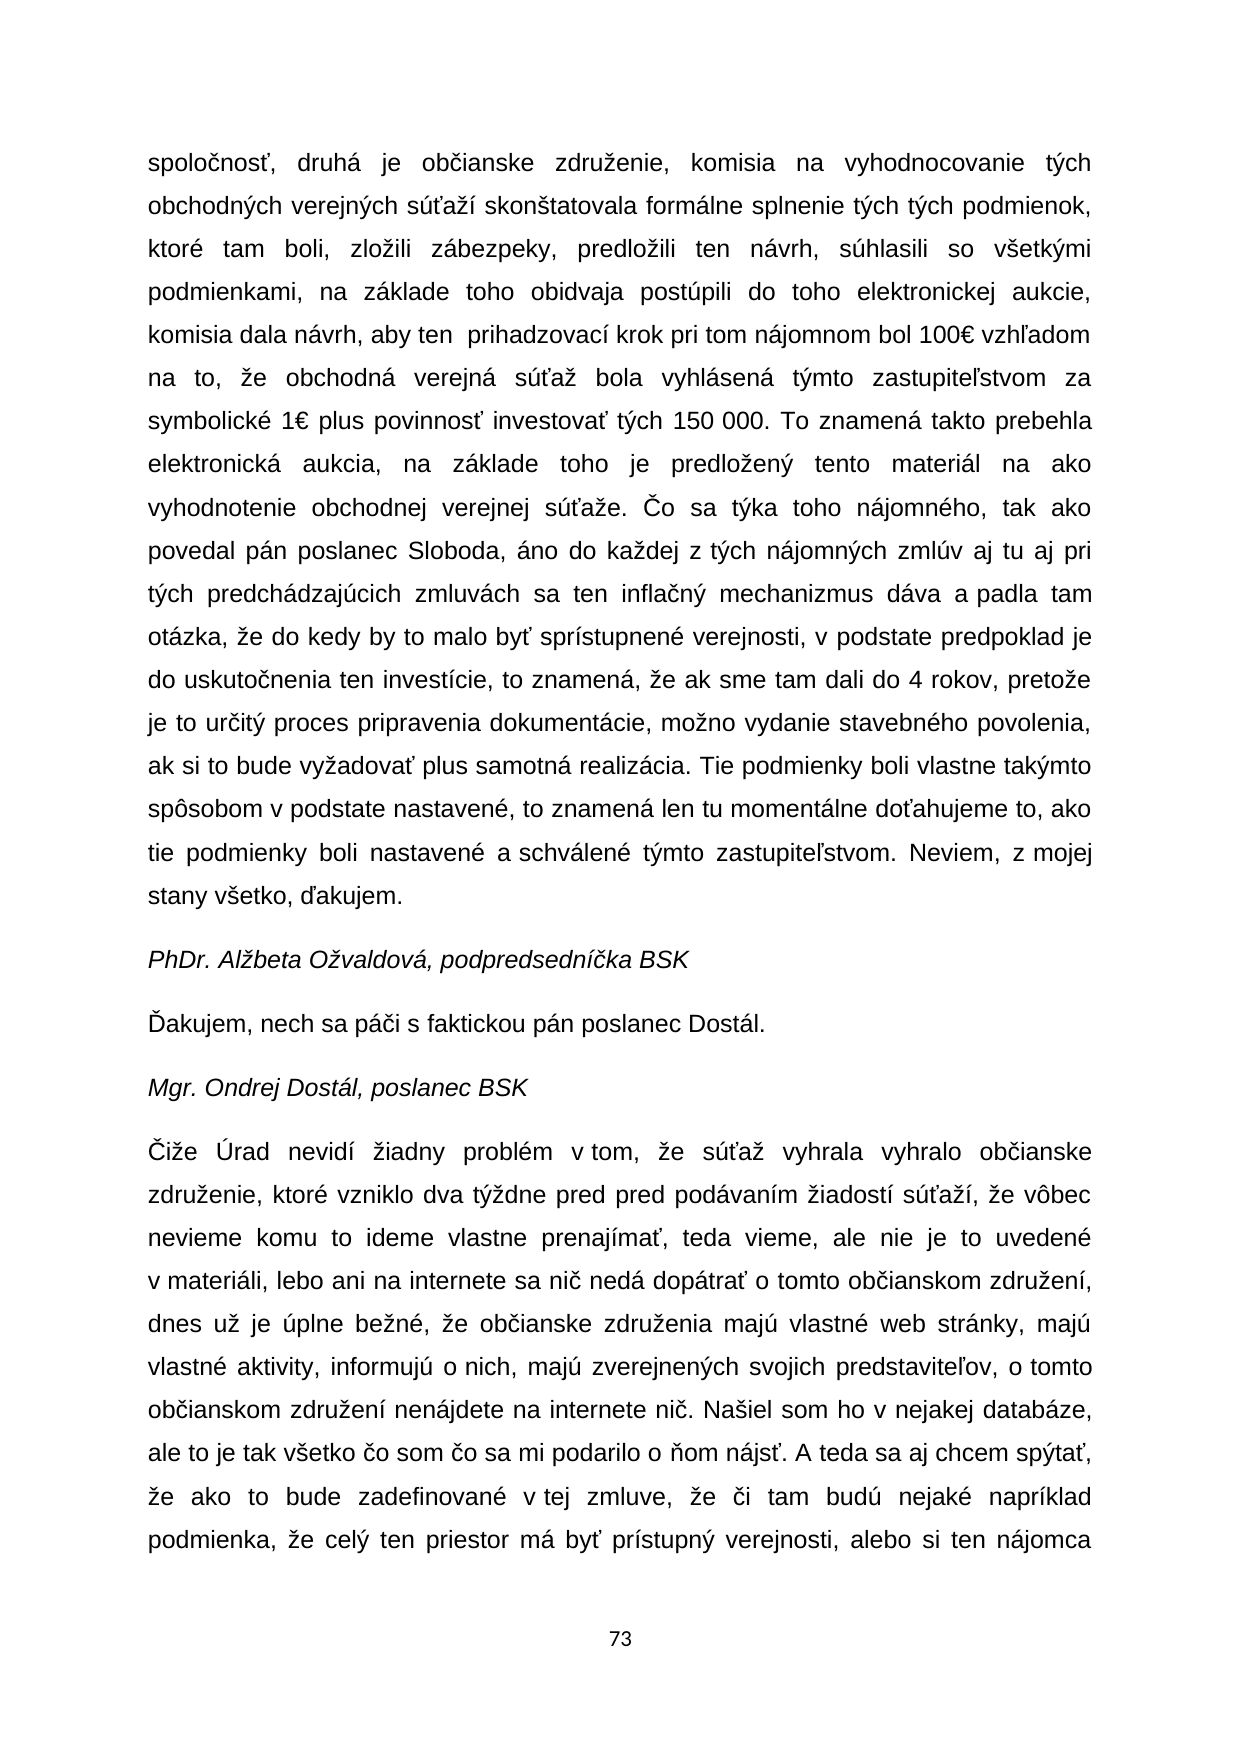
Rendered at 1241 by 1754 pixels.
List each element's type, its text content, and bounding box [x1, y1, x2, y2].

text PhDr. Alžbeta Ožvaldová, podpredsedníčka BSK [148, 945, 1093, 973]
text Mgr. Ondrej Dostál, poslanec BSK [148, 1073, 1093, 1101]
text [148, 1137, 1093, 1553]
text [148, 148, 1093, 909]
text Ďakujem, nech sa páči s faktickou pán poslanec Dostál. [148, 1009, 1093, 1037]
